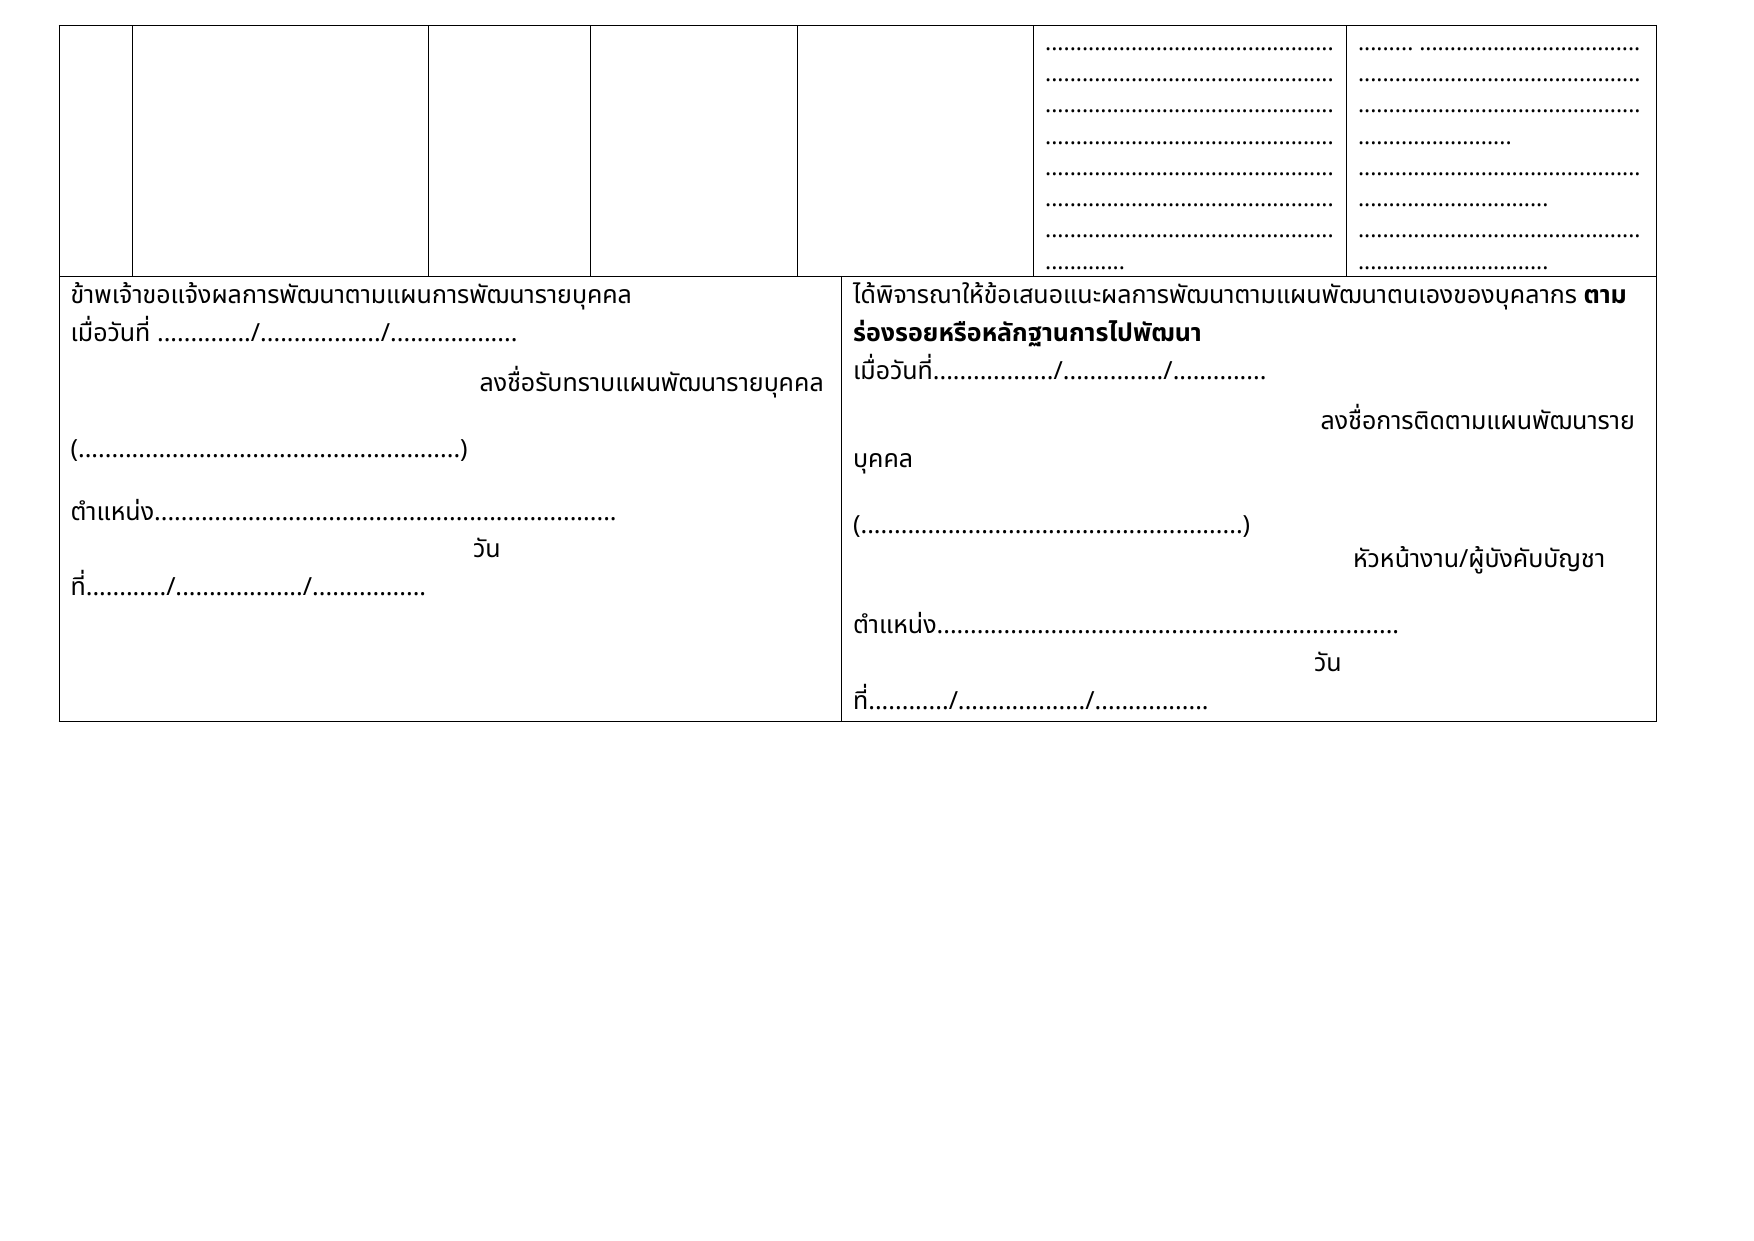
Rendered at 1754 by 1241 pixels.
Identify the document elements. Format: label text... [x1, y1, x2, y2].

table_cell [60, 26, 132, 276]
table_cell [1034, 26, 1346, 276]
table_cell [1347, 26, 1656, 276]
table_cell ข้าพเจ้าขอแจ้งผลการพัฒนาตามแผนการพัฒนารายบุคคล เมื่อวันที่ ............../................../................... ลงชื่อรับทราบแผนพัฒนารายบุคคล (.........................................................) ตำแหน่ง..................................................................... วันที่............/.................../................. [60, 277, 841, 721]
table_cell [429, 26, 590, 276]
table_cell ได้พิจารณาให้ข้อเสนอแนะผลการพัฒนาตามแผนพัฒนาตนเองของบุคลากร ตามร่องรอยหรือหลักฐานการไปพัฒนา เมื่อวันที่................../.............../.............. ลงชื่อการติดตามแผนพัฒนารายบุคคล (.........................................................) หัวหน้างาน/ผู้บังคับบัญชา ตำแหน่ง..................................................................... วันที่............/.................../................. [842, 277, 1656, 721]
table_cell [798, 26, 1033, 276]
table_cell [133, 26, 428, 276]
table_cell [591, 26, 797, 276]
